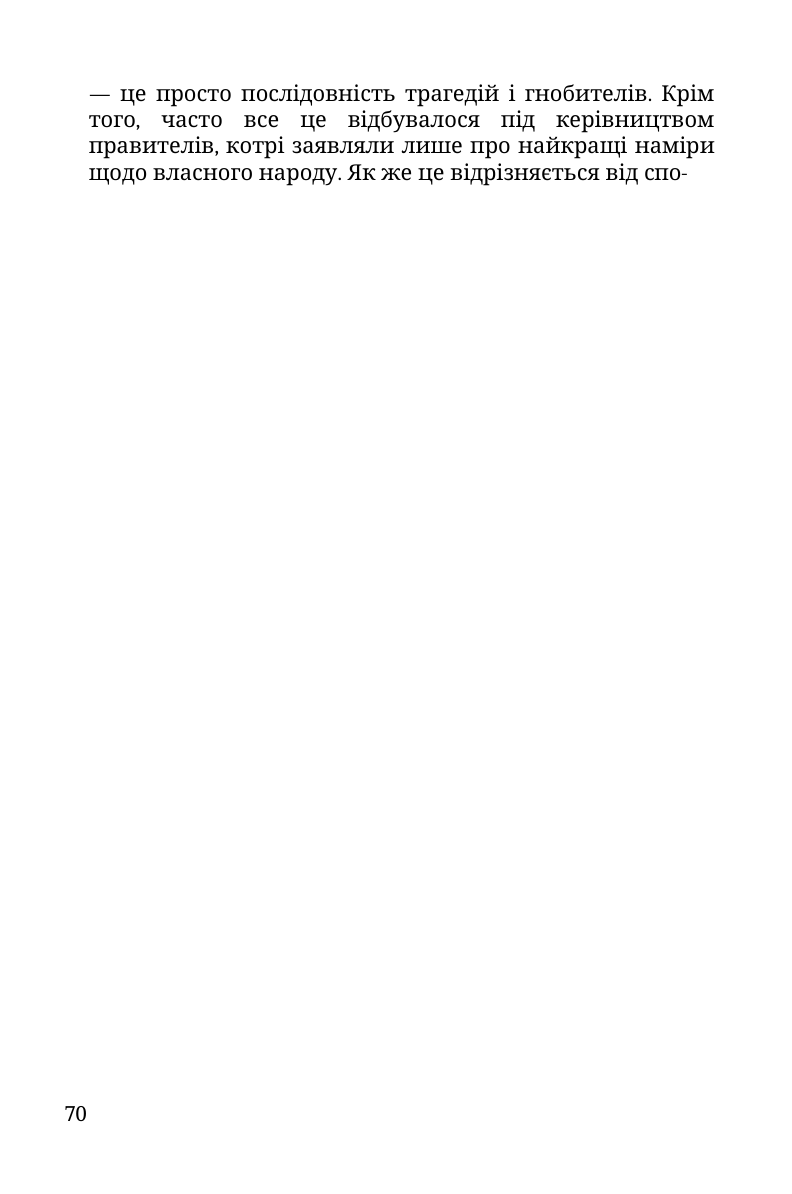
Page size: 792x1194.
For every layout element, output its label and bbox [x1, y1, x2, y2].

text [88, 81, 715, 186]
